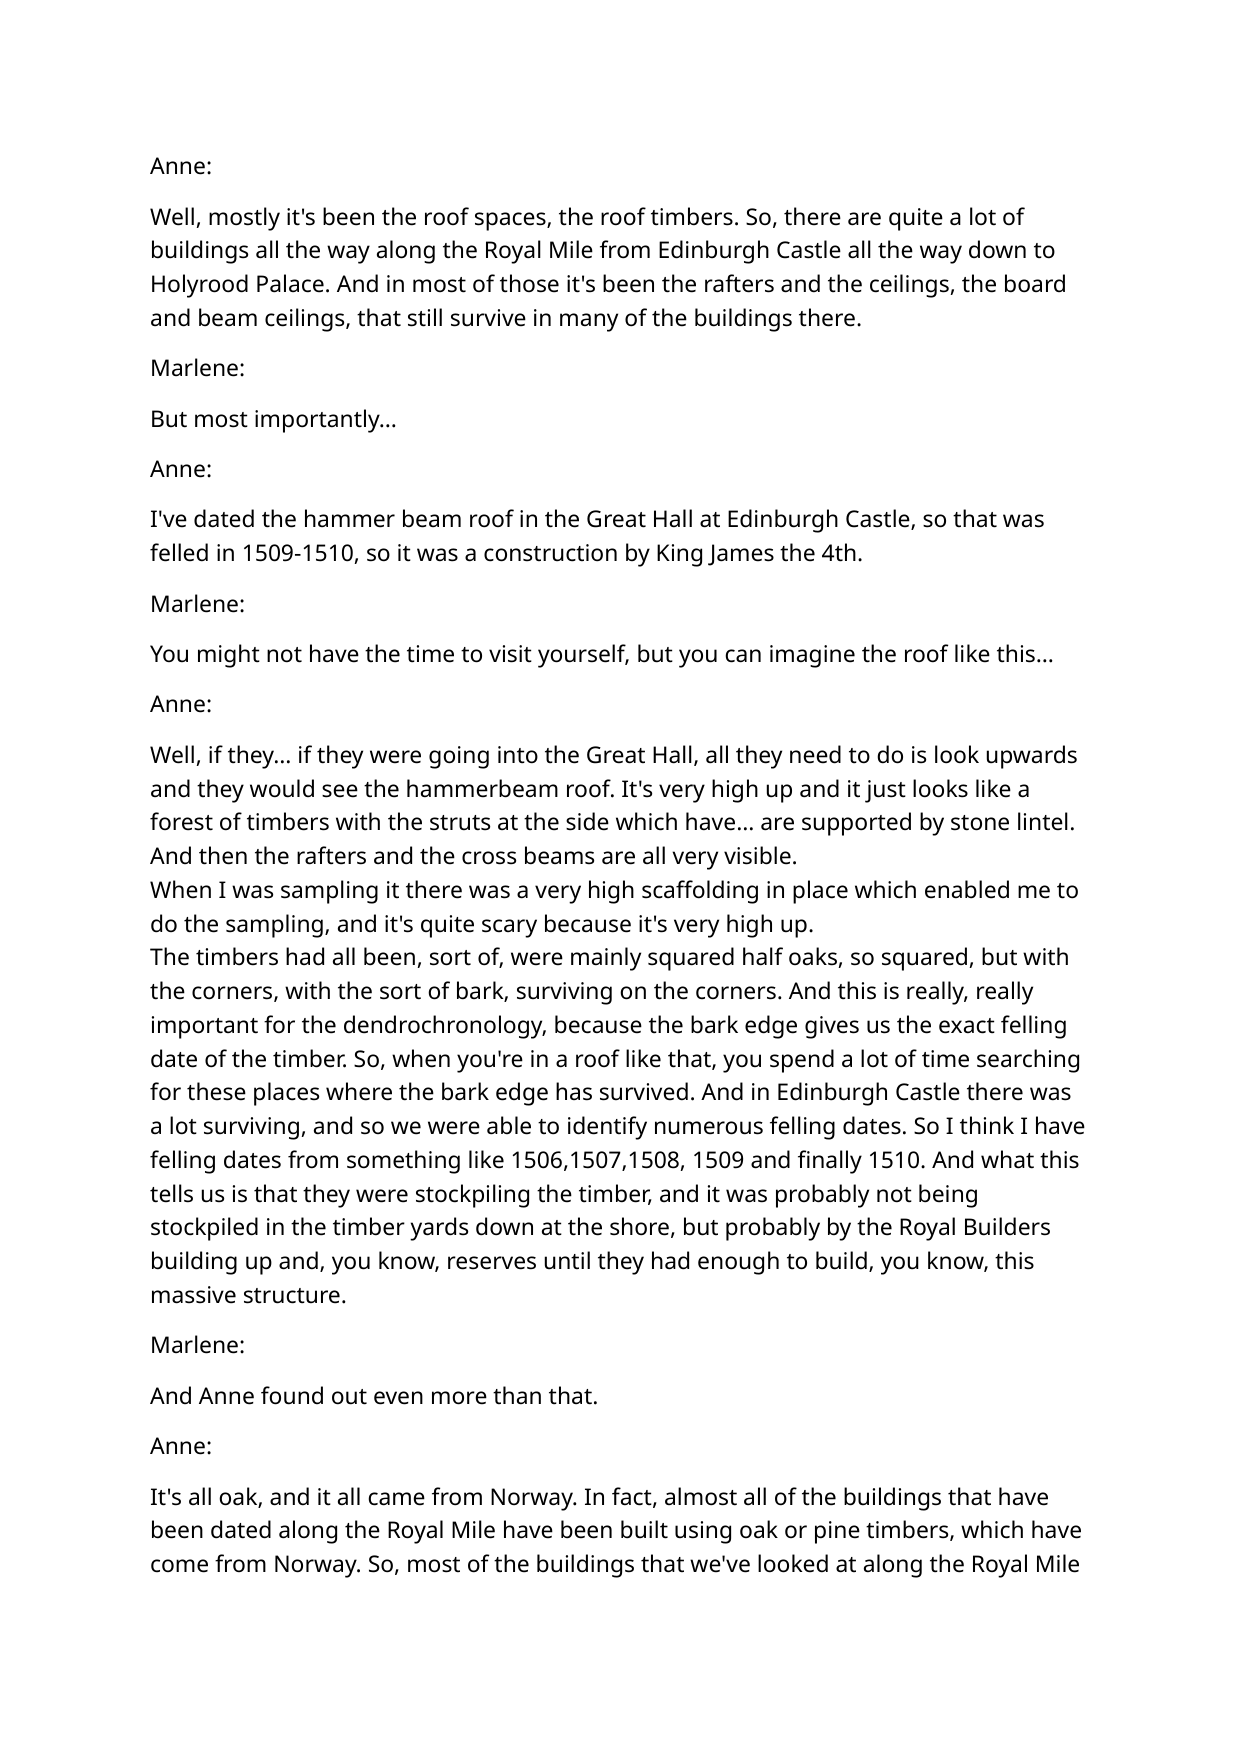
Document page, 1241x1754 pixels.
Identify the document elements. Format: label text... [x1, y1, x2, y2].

text But most importantly… [150, 402, 1090, 434]
text Well, mostly it's been the roof spaces, the roof timbers. So, there are quite a lot of buildings all the way along the Royal Mile from Edinburgh Castle all the way down to Holyrood Palace. And in most of those it's been the rafters and the ceilings, the board and beam ceilings, that still survive in many of the buildings there. [150, 200, 1090, 333]
text Anne: [150, 1430, 1090, 1461]
text I've dated the hammer beam roof in the Great Hall at Edinburgh Castle, so that was felled in 1509-1510, so it was a construction by King James the 4th. [150, 503, 1090, 568]
text Anne: [150, 688, 1090, 719]
text Anne: [150, 453, 1090, 484]
text The timbers had all been, sort of, were mainly squared half oaks, so squared, but with the corners, with the sort of bark, surviving on the corners. And this is really, really important for the dendrochronology, because the bark edge gives us the exact felling date of the timber. So, when you're in a roof like that, you spend a lot of time searching for these places where the bark edge has survived. And in Edinburgh Castle there was a lot surviving, and so we were able to identify numerous felling dates. So I think I have felling dates from something like 1506,1507,1508, 1509 and finally 1510. And what this tells us is that they were stockpiling the timber, and it was probably not being stockpiled in the timber yards down at the shore, but probably by the Royal Builders building up and, you know, reserves until they had enough to build, you know, this massive structure. [150, 941, 1090, 1310]
text When I was sampling it there was a very high scaffolding in place which enabled me to do the sampling, and it's quite scary because it's very high up. [150, 874, 1090, 939]
text Marlene: [150, 587, 1090, 619]
text Anne: [150, 150, 1090, 181]
text Marlene: [150, 352, 1090, 383]
text Well, if they… if they were going into the Great Hall, all they need to do is look upwards and they would see the hammerbeam roof. It's very high up and it just looks like a forest of timbers with the struts at the side which have… are supported by stone lintel. And then the rafters and the cross beams are all very visible. [150, 739, 1090, 871]
text You might not have the time to visit yourself, but you can imagine the roof like this… [150, 638, 1090, 669]
text Marlene: [150, 1329, 1090, 1360]
text And Anne found out even more than that. [150, 1379, 1090, 1411]
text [150, 1480, 1090, 1579]
